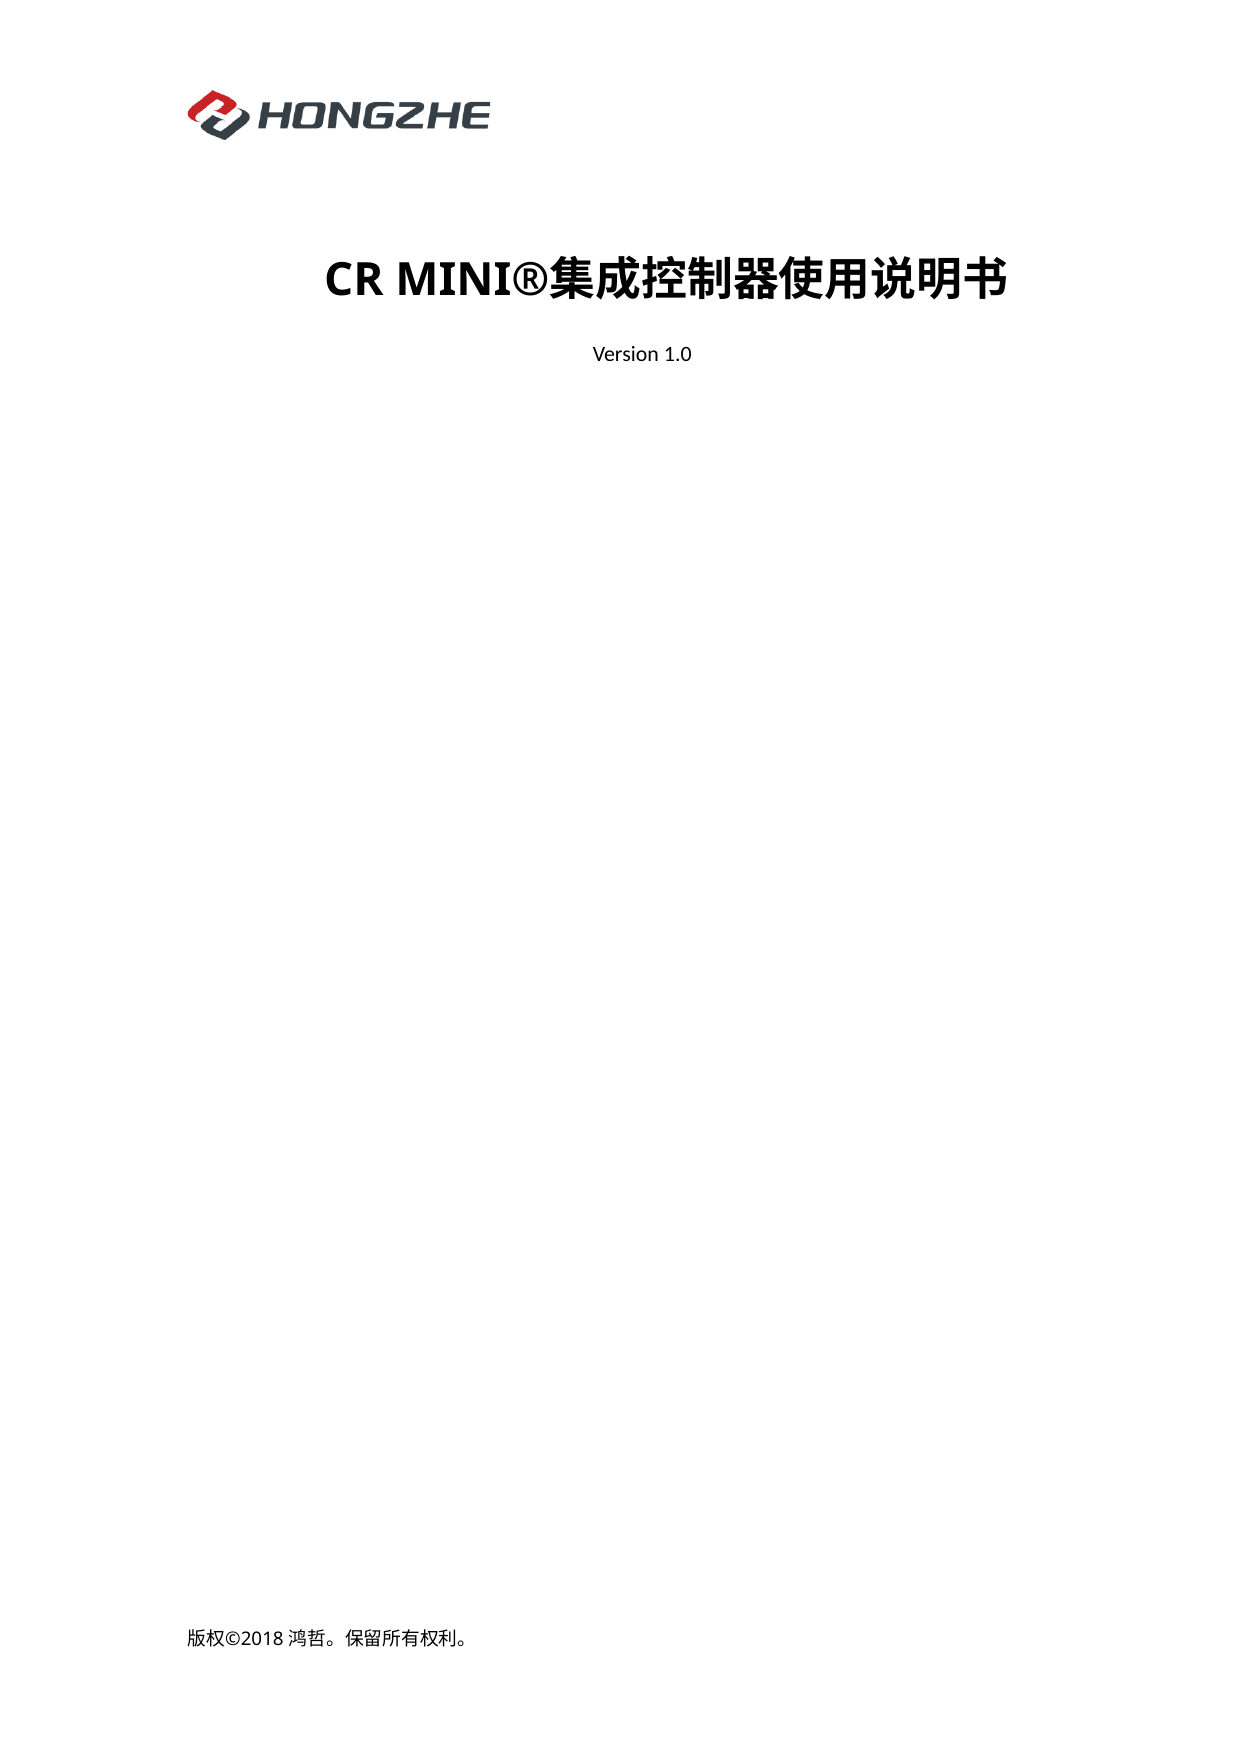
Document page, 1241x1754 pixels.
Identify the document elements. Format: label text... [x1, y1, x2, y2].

picture [187, 90, 490, 140]
subtitle Version 1.0 [187, 337, 1053, 369]
text CR MINI®集成控制器使用说明书 [187, 227, 1053, 324]
